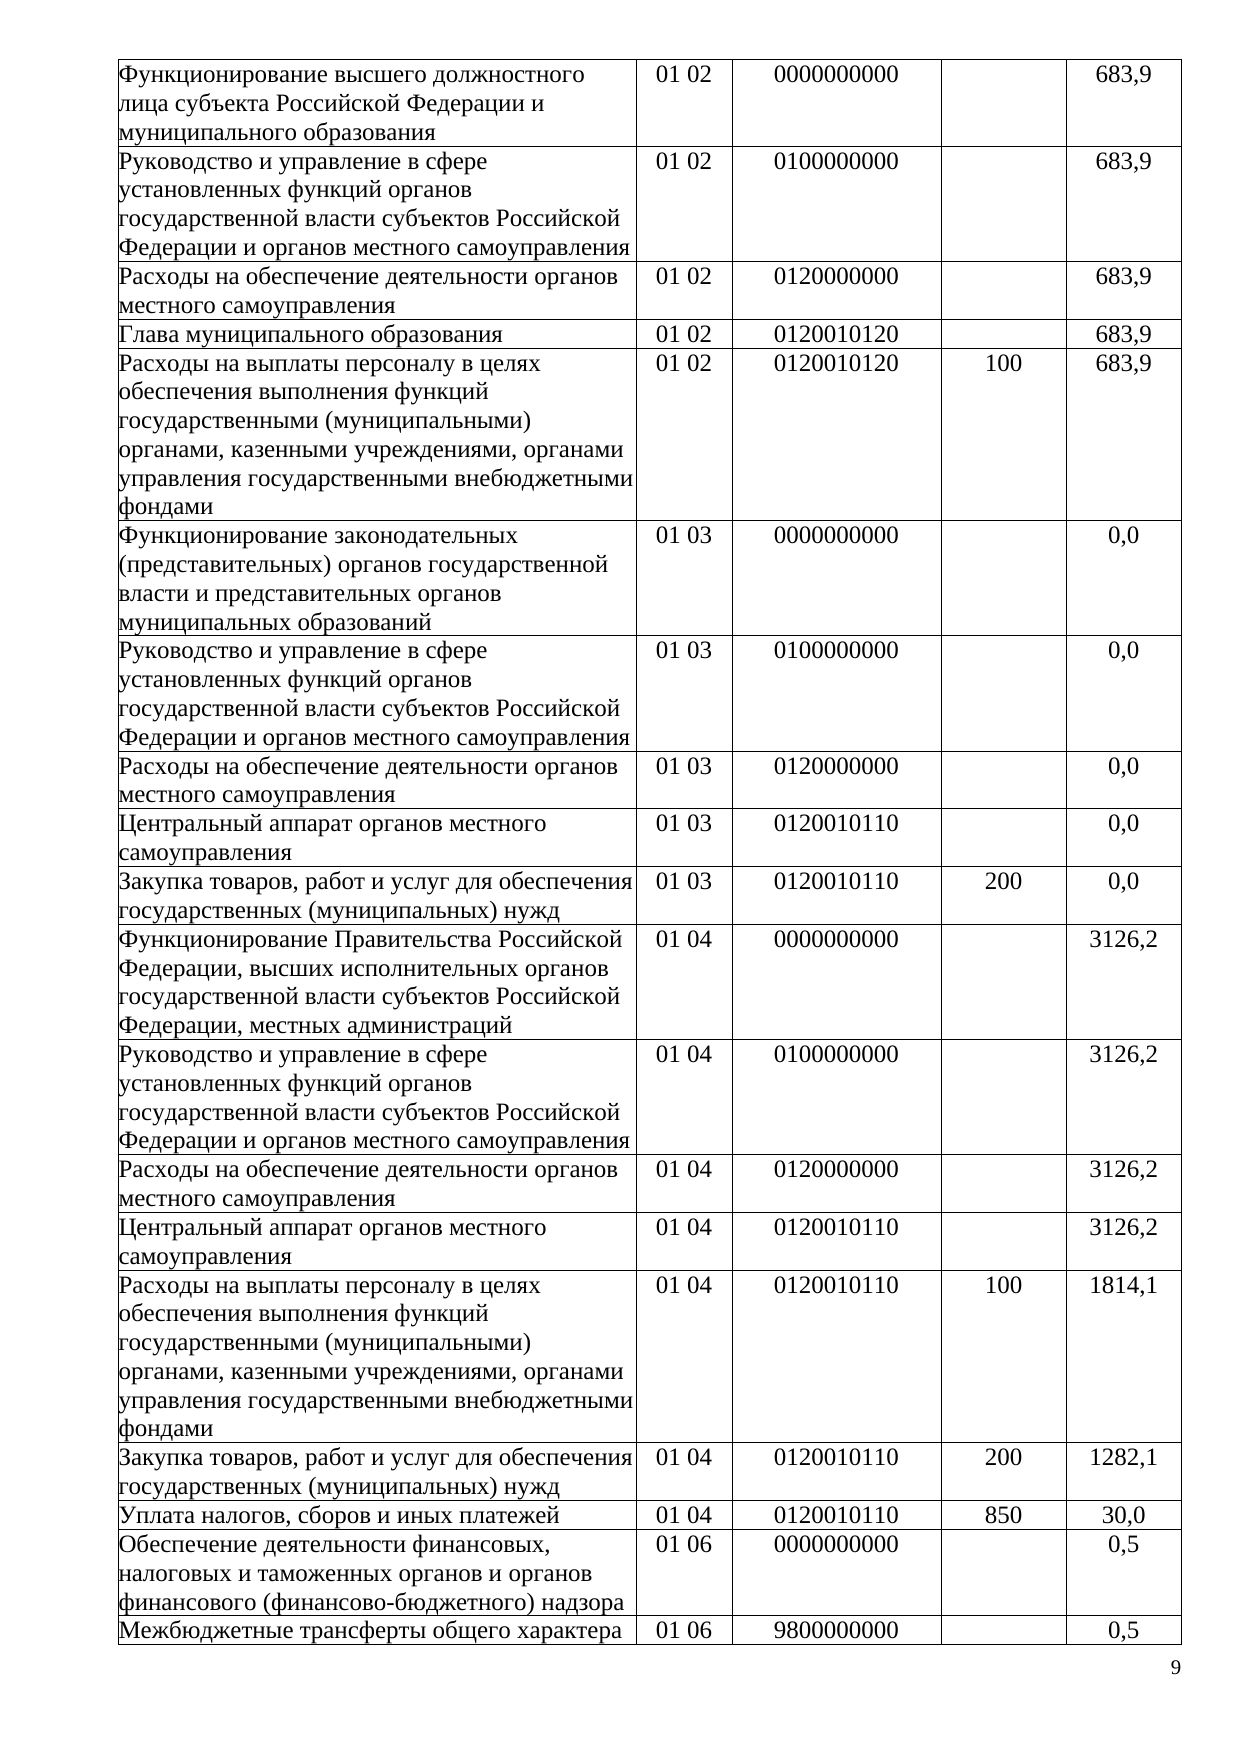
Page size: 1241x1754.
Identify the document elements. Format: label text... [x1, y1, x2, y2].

table_cell Функционирование Правительства Российской Федерации, высших исполнительных органов государственной власти субъектов Российской Федерации, местных администраций [119, 925, 636, 1039]
table_cell 683,9 [1067, 60, 1181, 146]
table_cell Функционирование высшего должностного лица субъекта Российской Федерации и муниципального образования [119, 60, 636, 146]
table_cell 3126,2 [1067, 1155, 1181, 1212]
table_cell 683,9 [1067, 262, 1181, 318]
table_cell Закупка товаров, работ и услуг для обеспечения государственных (муниципальных) нужд [119, 867, 636, 924]
table_cell [942, 521, 1066, 635]
table_cell Расходы на обеспечение деятельности органов местного самоуправления [119, 752, 636, 808]
table_cell [942, 1040, 1066, 1154]
table_cell 0,0 [1067, 809, 1181, 866]
table_cell Функционирование законодательных (представительных) органов государственной власти и представительных органов муниципальных образований [119, 521, 636, 635]
table_cell [942, 320, 1066, 347]
table_cell 0120010110 [733, 1213, 941, 1269]
table_cell 0,5 [1067, 1530, 1181, 1615]
table_cell 0100000000 [733, 1040, 941, 1154]
table_cell [942, 262, 1066, 318]
table_cell 01 03 [637, 809, 732, 866]
table_cell 0000000000 [733, 1530, 941, 1615]
table_cell 01 02 [637, 147, 732, 261]
table_cell Центральный аппарат органов местного самоуправления [119, 1213, 636, 1269]
table_cell 01 04 [637, 1443, 732, 1500]
table_cell [942, 1616, 1066, 1644]
table_cell 01 02 [637, 262, 732, 318]
table_cell [942, 147, 1066, 261]
table_cell Расходы на выплаты персоналу в целях обеспечения выполнения функций государственными (муниципальными) органами, казенными учреждениями, органами управления государственными внебюджетными фондами [119, 349, 636, 520]
table_cell [942, 60, 1066, 146]
table_cell 0100000000 [733, 147, 941, 261]
table_cell [942, 925, 1066, 1039]
table_cell Глава муниципального образования [119, 320, 636, 347]
table_cell 0,0 [1067, 867, 1181, 924]
table_cell 01 02 [637, 320, 732, 347]
table_cell 200 [942, 1443, 1066, 1500]
table_cell 0000000000 [733, 925, 941, 1039]
table_cell 01 04 [637, 1213, 732, 1269]
table_cell 0,0 [1067, 752, 1181, 808]
table_cell 0120010110 [733, 1501, 941, 1529]
table_cell 0000000000 [733, 60, 941, 146]
table_cell 01 04 [637, 1040, 732, 1154]
table_cell 0,0 [1067, 521, 1181, 635]
table_cell 0,5 [1067, 1616, 1181, 1644]
table_cell [942, 1155, 1066, 1212]
table_cell 01 04 [637, 925, 732, 1039]
table_cell 850 [942, 1501, 1066, 1529]
table_cell 01 04 [637, 1501, 732, 1529]
table_cell 3126,2 [1067, 1040, 1181, 1154]
table_cell 0120000000 [733, 1155, 941, 1212]
table_cell 0120010110 [733, 809, 941, 866]
table_cell 1814,1 [1067, 1271, 1181, 1442]
table_cell [942, 1213, 1066, 1269]
table_cell 100 [942, 1271, 1066, 1442]
table_cell 683,9 [1067, 147, 1181, 261]
table_cell 0120010110 [733, 867, 941, 924]
table_cell Руководство и управление в сфере установленных функций органов государственной власти субъектов Российской Федерации и органов местного самоуправления [119, 147, 636, 261]
table_cell 9800000000 [733, 1616, 941, 1644]
table_cell 0120000000 [733, 752, 941, 808]
table_cell 01 06 [637, 1530, 732, 1615]
table_cell 0,0 [1067, 636, 1181, 751]
table_cell 01 04 [637, 1271, 732, 1442]
table_cell 200 [942, 867, 1066, 924]
table_cell [942, 752, 1066, 808]
table_cell 0120010110 [733, 1443, 941, 1500]
table_cell 0120010110 [733, 1271, 941, 1442]
table_cell 01 06 [637, 1616, 732, 1644]
table_cell Расходы на обеспечение деятельности органов местного самоуправления [119, 262, 636, 318]
table_cell [942, 809, 1066, 866]
table_cell Расходы на выплаты персоналу в целях обеспечения выполнения функций государственными (муниципальными) органами, казенными учреждениями, органами управления государственными внебюджетными фондами [119, 1271, 636, 1442]
table_cell 01 02 [637, 349, 732, 520]
table_cell 01 03 [637, 521, 732, 635]
table_cell 1282,1 [1067, 1443, 1181, 1500]
table_cell 0000000000 [733, 521, 941, 635]
table_cell 01 02 [637, 60, 732, 146]
table_cell 3126,2 [1067, 925, 1181, 1039]
table_cell 30,0 [1067, 1501, 1181, 1529]
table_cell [119, 1616, 636, 1644]
table_cell 3126,2 [1067, 1213, 1181, 1269]
table_cell Закупка товаров, работ и услуг для обеспечения государственных (муниципальных) нужд [119, 1443, 636, 1500]
table_cell 01 03 [637, 752, 732, 808]
table_cell Руководство и управление в сфере установленных функций органов государственной власти субъектов Российской Федерации и органов местного самоуправления [119, 1040, 636, 1154]
table_cell Расходы на обеспечение деятельности органов местного самоуправления [119, 1155, 636, 1212]
table_cell 01 03 [637, 636, 732, 751]
table_cell Уплата налогов, сборов и иных платежей [119, 1501, 636, 1529]
table_cell [942, 1530, 1066, 1615]
table_cell Обеспечение деятельности финансовых, налоговых и таможенных органов и органов финансового (финансово-бюджетного) надзора [119, 1530, 636, 1615]
table_cell Центральный аппарат органов местного самоуправления [119, 809, 636, 866]
table_cell 01 03 [637, 867, 732, 924]
table_cell 100 [942, 349, 1066, 520]
table_cell 01 04 [637, 1155, 732, 1212]
table_cell 0100000000 [733, 636, 941, 751]
table_cell 683,9 [1067, 349, 1181, 520]
table_cell 0120000000 [733, 262, 941, 318]
table_cell 0120010120 [733, 320, 941, 347]
table_cell [942, 636, 1066, 751]
table_cell 0120010120 [733, 349, 941, 520]
table_cell Руководство и управление в сфере установленных функций органов государственной власти субъектов Российской Федерации и органов местного самоуправления [119, 636, 636, 751]
table_cell 683,9 [1067, 320, 1181, 347]
